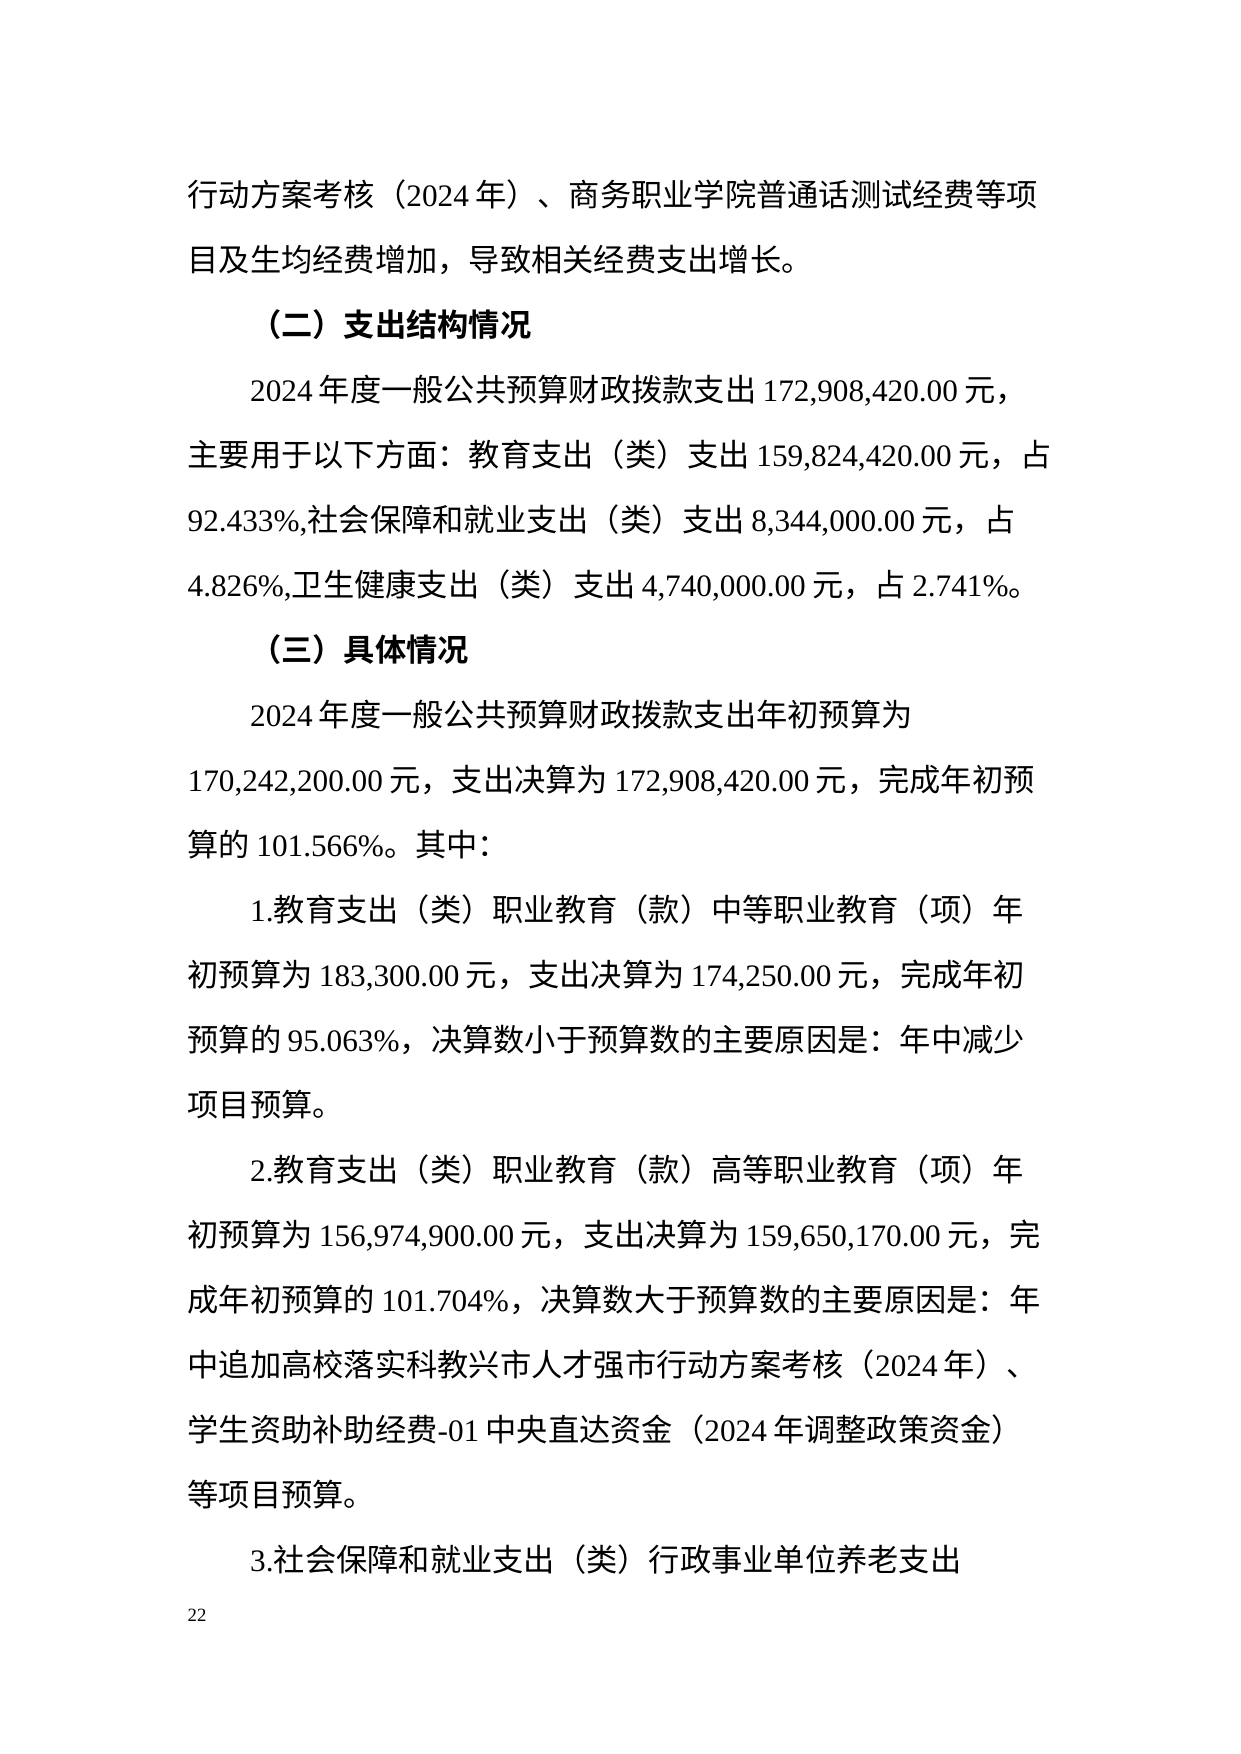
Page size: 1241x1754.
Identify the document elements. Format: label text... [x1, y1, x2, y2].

text （二）支出结构情况 [187, 290, 1053, 355]
text 2024年度一般公共预算财政拨款支出年初预算为170,242,200.00元，支出决算为172,908,420.00元，完成年初预算的101.566%。其中： [187, 680, 1053, 875]
text 2.教育支出（类）职业教育（款）高等职业教育（项）年初预算为156,974,900.00元，支出决算为159,650,170.00元，完成年初预算的101.704%，决算数大于预算数的主要原因是：年中追加高校落实科教兴市人才强市行动方案考核（2024年）、学生资助补助经费-01中央直达资金（2024年调整政策资金）等项目预算。 [187, 1135, 1053, 1525]
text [187, 1525, 1053, 1590]
text 2024年度一般公共预算财政拨款支出172,908,420.00元，主要用于以下方面：教育支出（类）支出159,824,420.00元，占92.433%,社会保障和就业支出（类）支出8,344,000.00元，占4.826%,卫生健康支出（类）支出4,740,000.00元，占2.741%。 [187, 355, 1053, 615]
text 1.教育支出（类）职业教育（款）中等职业教育（项）年初预算为183,300.00元，支出决算为174,250.00元，完成年初预算的95.063%，决算数小于预算数的主要原因是：年中减少项目预算。 [187, 875, 1053, 1135]
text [187, 160, 1053, 290]
text （三）具体情况 [187, 615, 1053, 680]
